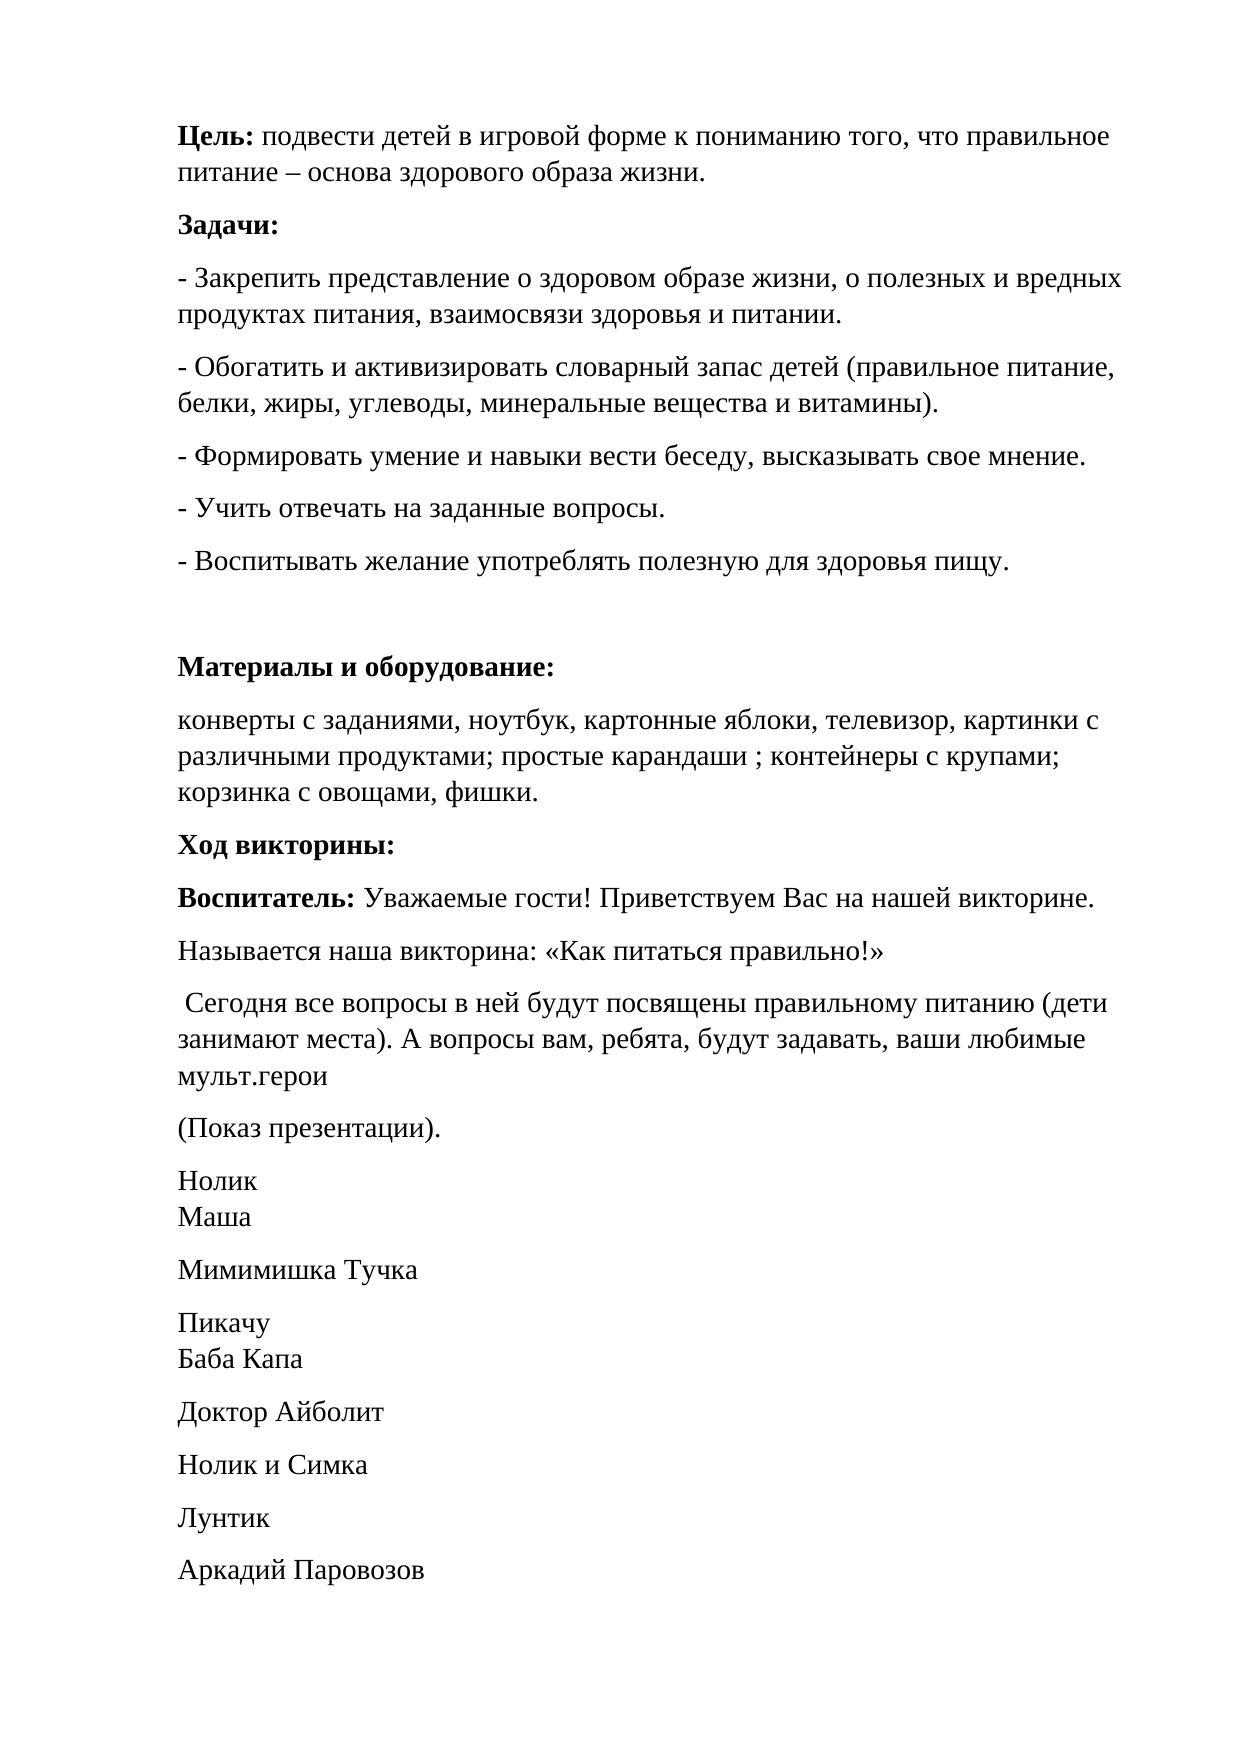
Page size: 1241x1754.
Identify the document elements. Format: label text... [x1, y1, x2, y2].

text конверты с заданиями, ноутбук, картонные яблоки, телевизор, картинки с различными продуктами; простые карандаши ; контейнеры с крупами; корзинка с овощами, фишки. [177, 702, 1152, 808]
text Лунтик [177, 1500, 1152, 1533]
text Называется наша викторина: «Как питаться правильно!» [177, 933, 1152, 966]
text - Учить отвечать на заданные вопросы. [177, 491, 1152, 524]
text - Формировать умение и навыки вести беседу, высказывать свое мнение. [177, 438, 1152, 471]
text Аркадий Паровозов [177, 1552, 1152, 1586]
text (Показ презентации). [177, 1111, 1152, 1144]
text Ход викторины: [177, 827, 1152, 861]
text Материалы и оборудование: [177, 649, 1152, 683]
text Цель: подвести детей в игровой форме к пониманию того, что правильное питание – основа здорового образа жизни. [177, 118, 1152, 188]
text Нолик и Симка [177, 1447, 1152, 1480]
text - Воспитывать желание употреблять полезную для здоровья пищу. [177, 543, 1152, 577]
text - Обогатить и активизировать словарный запас детей (правильное питание, белки, жиры, углеводы, минеральные вещества и витамины). [177, 349, 1152, 418]
text - Закрепить представление о здоровом образе жизни, о полезных и вредных продуктах питания, взаимосвязи здоровья и питании. [177, 260, 1152, 329]
text Воспитатель: Уважаемые гости! Приветствуем Вас на нашей викторине. [177, 880, 1152, 913]
text Нолик Маша [177, 1163, 1152, 1233]
text Задачи: [177, 207, 1152, 241]
text Пикачу Баба Капа [177, 1305, 1152, 1375]
text Доктор Айболит [177, 1394, 1152, 1428]
text Сегодня все вопросы в ней будут посвящены правильному питанию (дети занимают места). А вопросы вам, ребята, будут задавать, ваши любимые мульт.герои [177, 985, 1152, 1091]
text Мимимишка Тучка [177, 1252, 1152, 1286]
